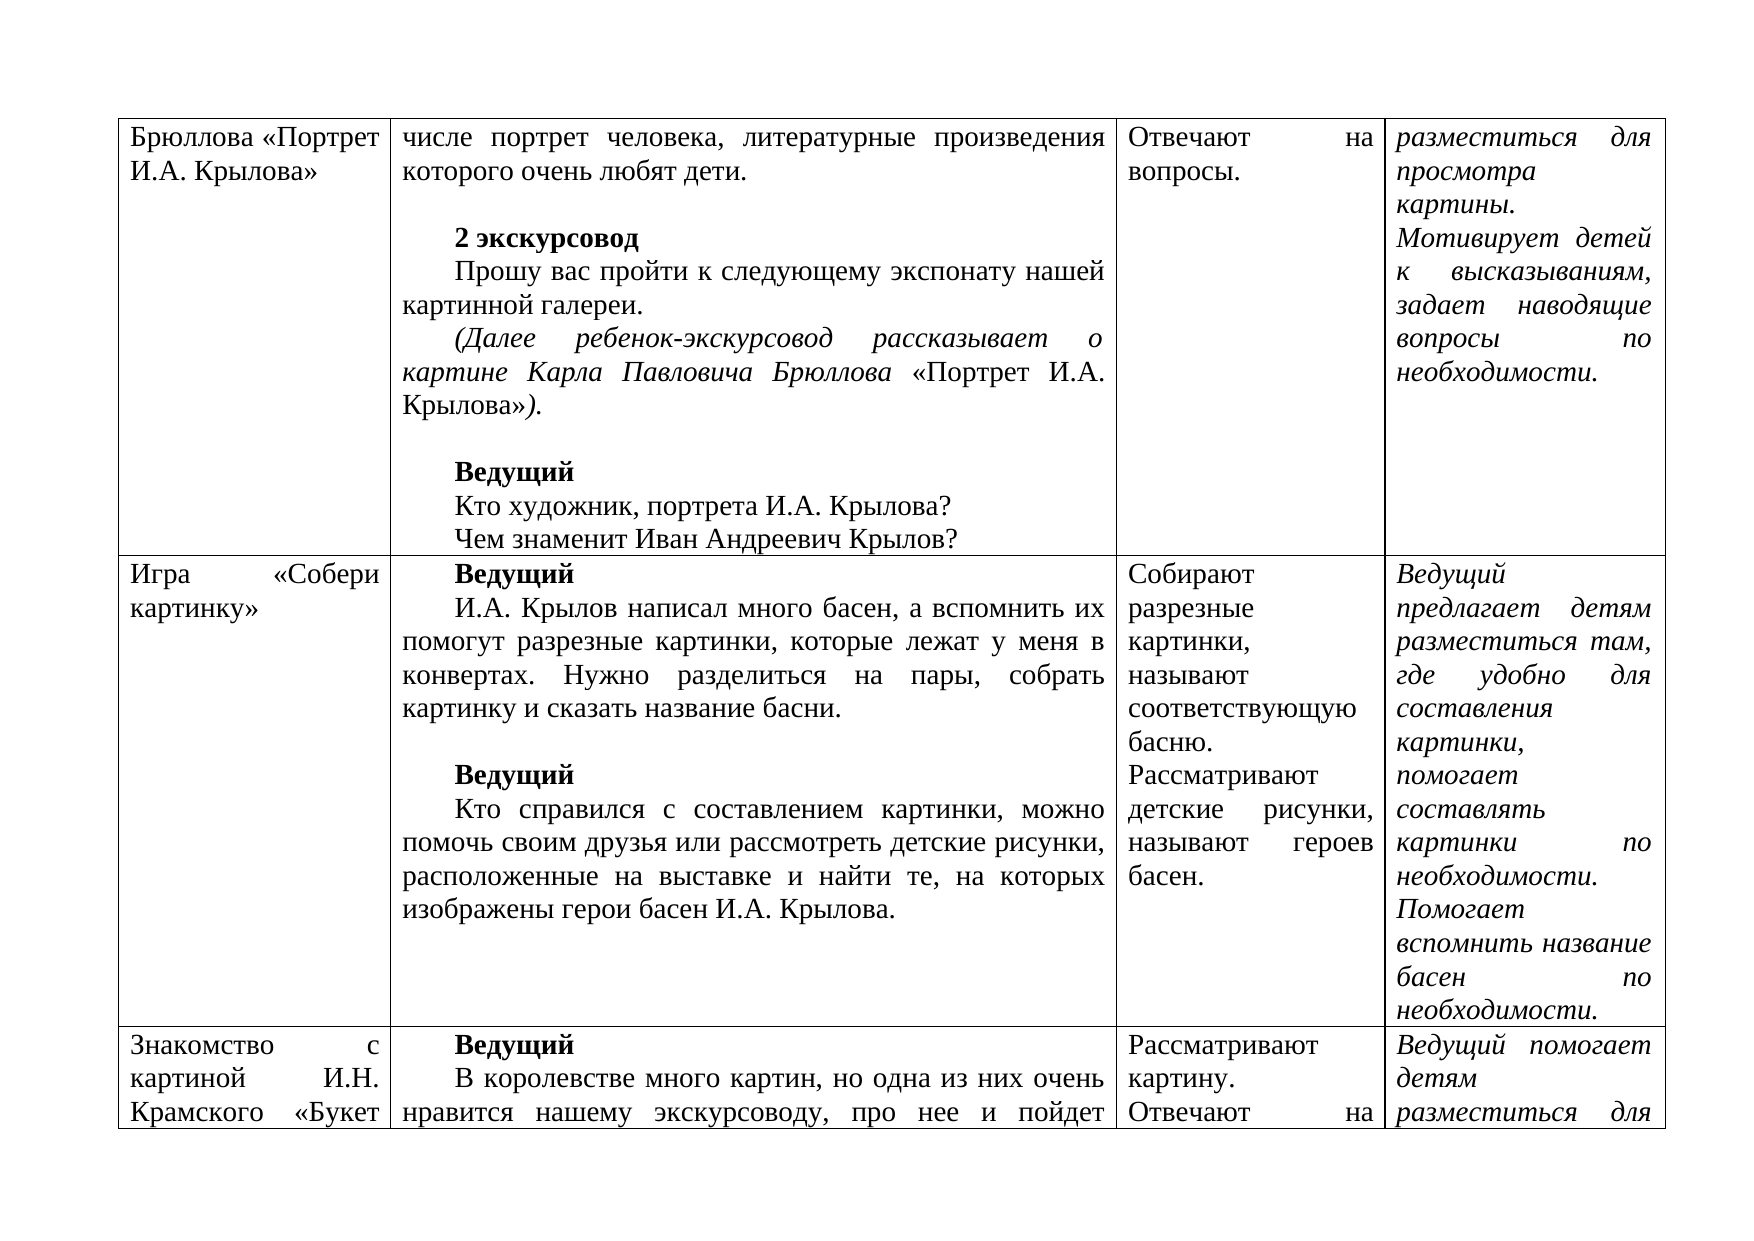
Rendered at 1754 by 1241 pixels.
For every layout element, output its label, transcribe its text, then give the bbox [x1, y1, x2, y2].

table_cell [1117, 119, 1384, 555]
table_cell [1117, 1027, 1384, 1127]
table_cell Ведущий предлагает детям разместиться там, где удобно для составления картинки, помогает составлять картинки по необходимости. Помогает вспомнить название басен по необходимости. [1386, 556, 1665, 1026]
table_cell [391, 119, 1116, 555]
table_cell Собирают разрезные картинки, называют соответствующую басню. Рассматривают детские рисунки, называют героев басен. [1117, 556, 1384, 1026]
table_cell Игра «Собери картинку» [119, 556, 390, 1026]
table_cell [1386, 119, 1665, 555]
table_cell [119, 1027, 390, 1127]
table_cell Ведущий И.А. Крылов написал много басен, а вспомнить их помогут разрезные картинки, которые лежат у меня в конвертах. Нужно разделиться на пары, собрать картинку и сказать название басни. Ведущий Кто справился с составлением картинки, можно помочь своим друзья или рассмотреть детские рисунки, расположенные на выставке и найти те, на которых изображены герои басен И.А. Крылова. [391, 556, 1116, 1026]
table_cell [119, 119, 390, 555]
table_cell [391, 1027, 1116, 1127]
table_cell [1386, 1027, 1665, 1127]
